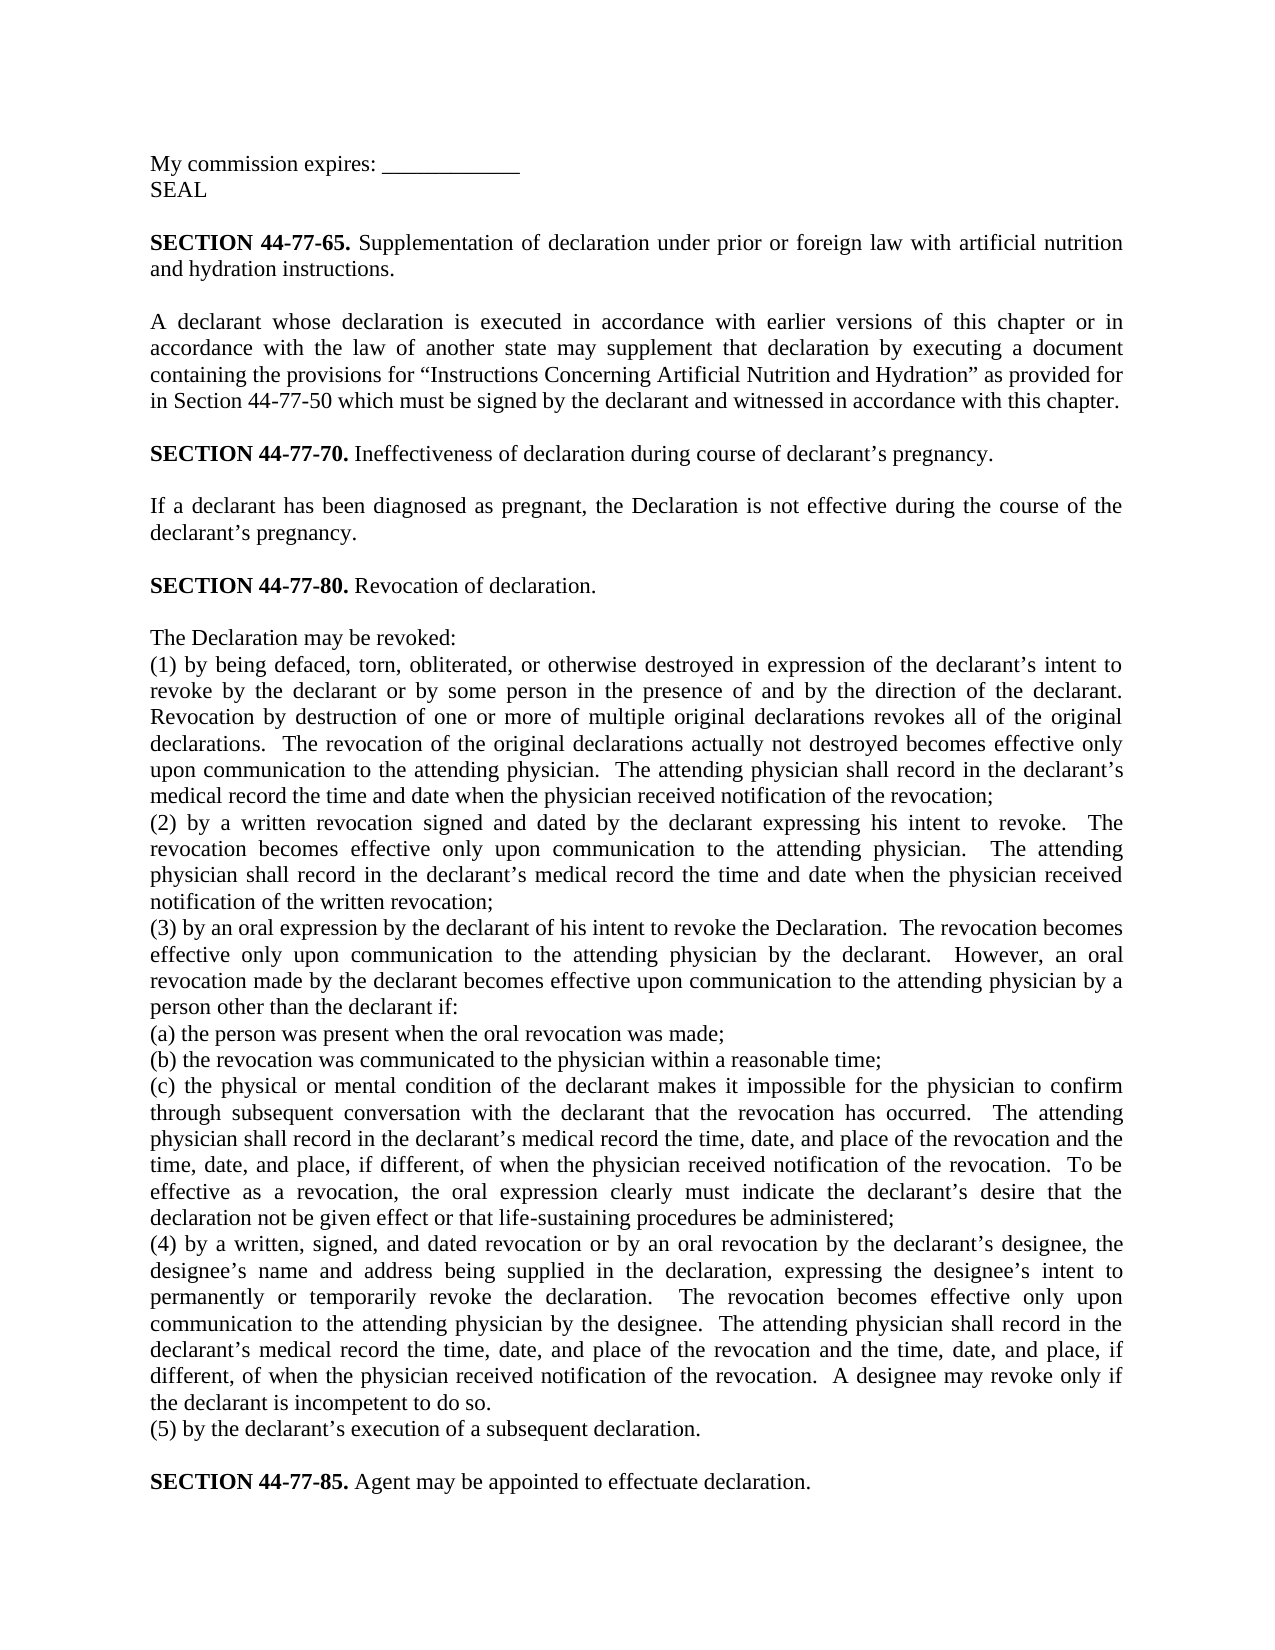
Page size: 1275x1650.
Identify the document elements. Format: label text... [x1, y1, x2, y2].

text (4) by a written, signed, and dated revocation or by an oral revocation by the declarant’s designee, the designee’s name and address being supplied in the declaration, expressing the designee’s intent to permanently or temporarily revoke the declaration. The revocation becomes effective only upon communication to the attending physician by the designee. The attending physician shall record in the declarant’s medical record the time, date, and place of the revocation and the time, date, and place, if different, of when the physician received notification of the revocation. A designee may revoke only if the declarant is incompetent to do so. [150, 1231, 1125, 1415]
text (b) the revocation was communicated to the physician within a reasonable time; [150, 1046, 1125, 1072]
text SECTION 44-77-65. Supplementation of declaration under prior or foreign law with artificial nutrition and hydration instructions. [150, 229, 1125, 282]
text SEAL [150, 176, 1125, 203]
text (2) by a written revocation signed and dated by the declarant expressing his intent to revoke. The revocation becomes effective only upon communication to the attending physician. The attending physician shall record in the declarant’s medical record the time and date when the physician received notification of the written revocation; [150, 809, 1125, 914]
text SECTION 44-77-85. Agent may be appointed to effectuate declaration. [150, 1468, 1125, 1494]
text A declarant whose declaration is executed in accordance with earlier versions of this chapter or in accordance with the law of another state may supplement that declaration by executing a document containing the provisions for “Instructions Concerning Artificial Nutrition and Hydration” as provided for in Section 44-77-50 which must be signed by the declarant and witnessed in accordance with this chapter. [150, 308, 1125, 413]
text (3) by an oral expression by the declarant of his intent to revoke the Declaration. The revocation becomes effective only upon communication to the attending physician by the declarant. However, an oral revocation made by the declarant becomes effective upon communication to the attending physician by a person other than the declarant if: [150, 914, 1125, 1020]
text (5) by the declarant’s execution of a subsequent declaration. [150, 1415, 1125, 1441]
text My commission expires: ____________ [150, 150, 1125, 176]
text (1) by being defaced, torn, obliterated, or otherwise destroyed in expression of the declarant’s intent to revoke by the declarant or by some person in the presence of and by the direction of the declarant. Revocation by destruction of one or more of multiple original declarations revokes all of the original declarations. The revocation of the original declarations actually not destroyed becomes effective only upon communication to the attending physician. The attending physician shall record in the declarant’s medical record the time and date when the physician received notification of the revocation; [150, 651, 1125, 809]
text SECTION 44-77-70. Ineffectiveness of declaration during course of declarant’s pregnancy. [150, 440, 1125, 466]
text The Declaration may be revoked: [150, 624, 1125, 651]
text (c) the physical or mental condition of the declarant makes it impossible for the physician to confirm through subsequent conversation with the declarant that the revocation has occurred. The attending physician shall record in the declarant’s medical record the time, date, and place of the revocation and the time, date, and place, if different, of when the physician received notification of the revocation. To be effective as a revocation, the oral expression clearly must indicate the declarant’s desire that the declaration not be given effect or that life-sustaining procedures be administered; [150, 1072, 1125, 1231]
text (a) the person was present when the oral revocation was made; [150, 1020, 1125, 1046]
text If a declarant has been diagnosed as pregnant, the Declaration is not effective during the course of the declarant’s pregnancy. [150, 493, 1125, 545]
text SECTION 44-77-80. Revocation of declaration. [150, 572, 1125, 598]
